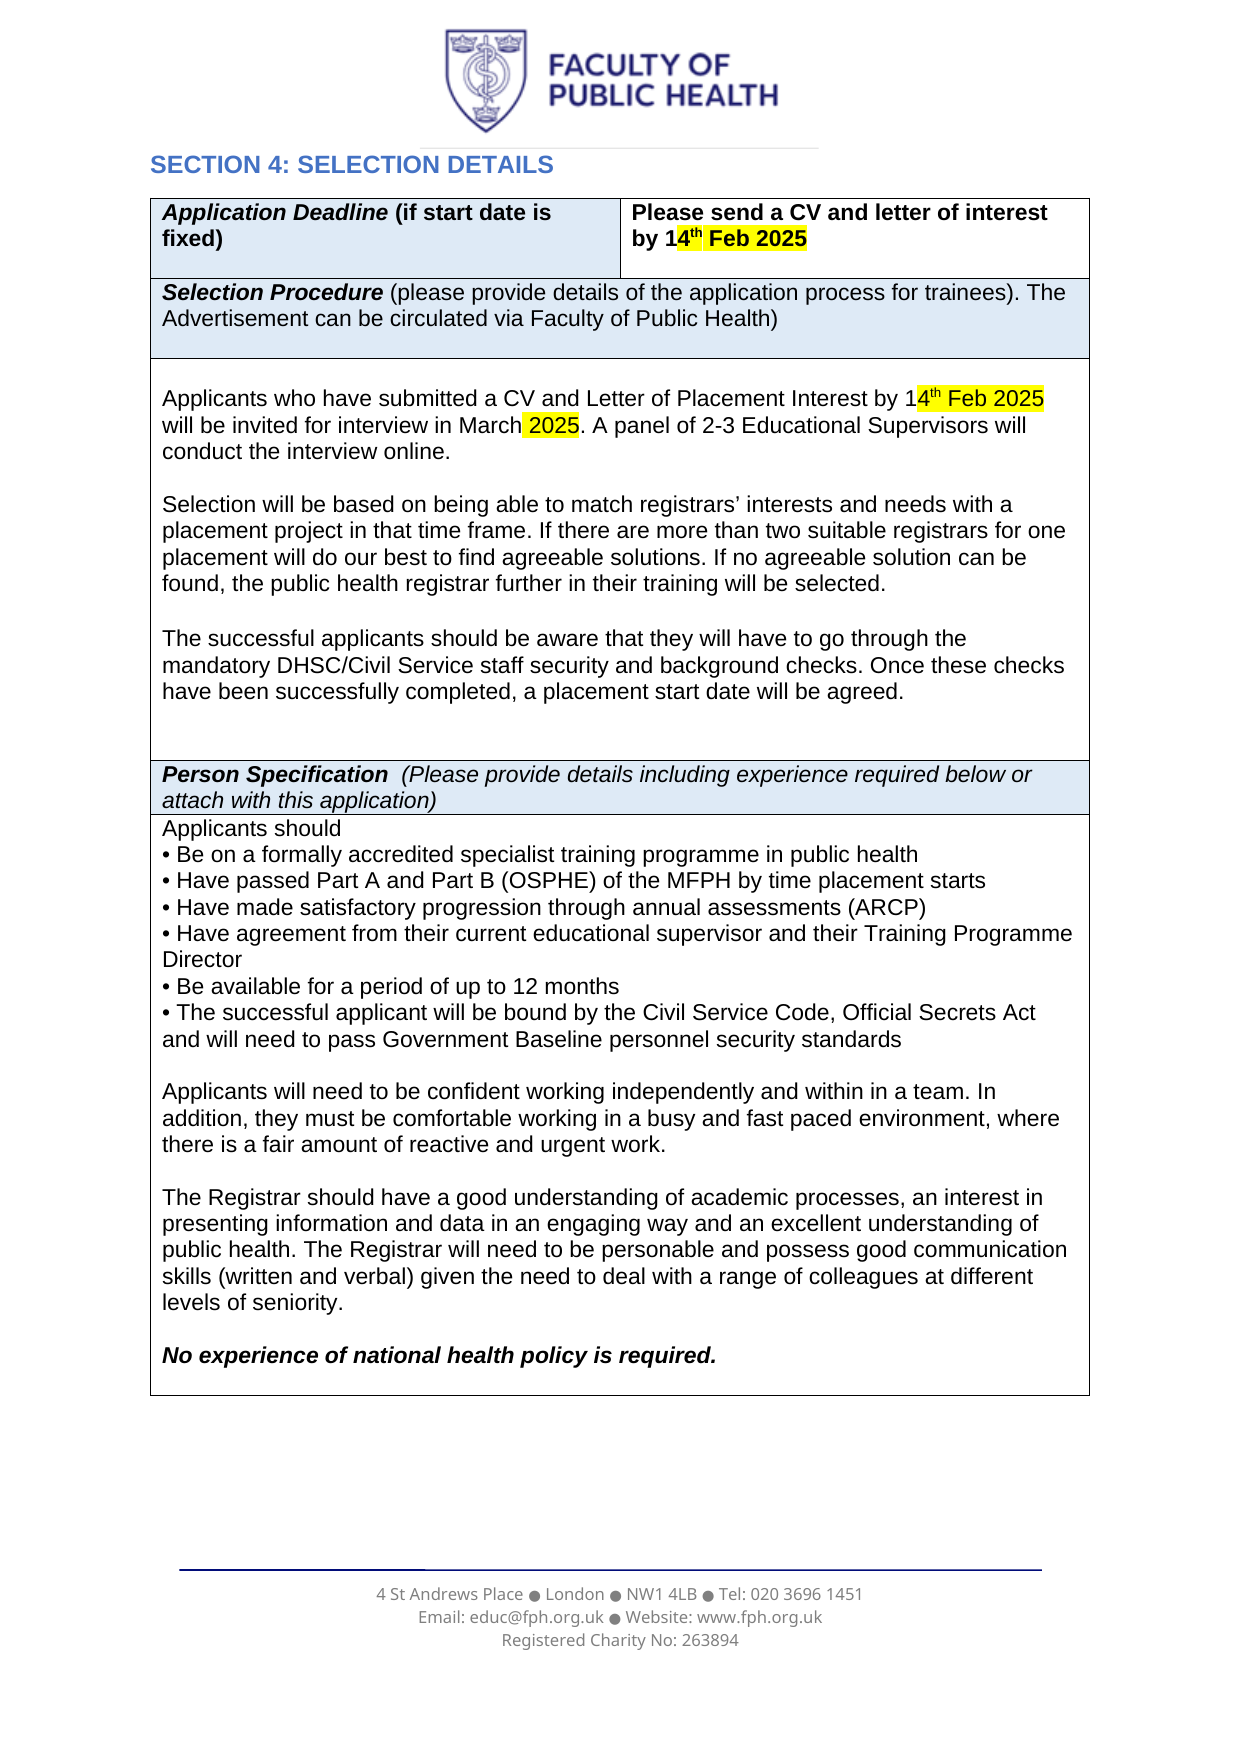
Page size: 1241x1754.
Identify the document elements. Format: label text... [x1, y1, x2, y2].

table_cell Selection Procedure (please provide details of the application process for trainees). The Advertisement can be circulated via Faculty of Public Health) [151, 279, 1089, 358]
picture [418, 20, 819, 149]
table_header Application Deadline (if start date is fixed) [151, 199, 620, 278]
text SECTION 4: SELECTION DETAILS [150, 150, 1090, 179]
table_cell Applicants who have submitted a CV and Letter of Placement Interest by 14th Feb 2025 will be invited for interview in March 2025. A panel of 2-3 Educational Supervisors will conduct the interview online. Selection will be based on being able to match registrars’ interests and needs with a placement project in that time frame. If there are more than two suitable registrars for one placement will do our best to find agreeable solutions. If no agreeable solution can be found, the public health registrar further in their training will be selected. The successful applicants should be aware that they will have to go through the mandatory DHSC/Civil Service staff security and background checks. Once these checks have been successfully completed, a placement start date will be agreed. [151, 359, 1089, 760]
table_header Please send a CV and letter of interest by 14th Feb 2025 [621, 199, 1089, 278]
table_cell Person Specification (Please provide details including experience required below or attach with this application) [151, 761, 1089, 814]
table_cell Applicants should • Be on a formally accredited specialist training programme in public health • Have passed Part A and Part B (OSPHE) of the MFPH by time placement starts • Have made satisfactory progression through annual assessments (ARCP) • Have agreement from their current educational supervisor and their Training Programme Director • Be available for a period of up to 12 months • The successful applicant will be bound by the Civil Service Code, Official Secrets Act and will need to pass Government Baseline personnel security standards Applicants will need to be confident working independently and within in a team. In addition, they must be comfortable working in a busy and fast paced environment, where there is a fair amount of reactive and urgent work. The Registrar should have a good understanding of academic processes, an interest in presenting information and data in an engaging way and an excellent understanding of public health. The Registrar will need to be personable and possess good communication skills (written and verbal) given the need to deal with a range of colleagues at different levels of seniority. No experience of national health policy is required. [151, 815, 1089, 1394]
